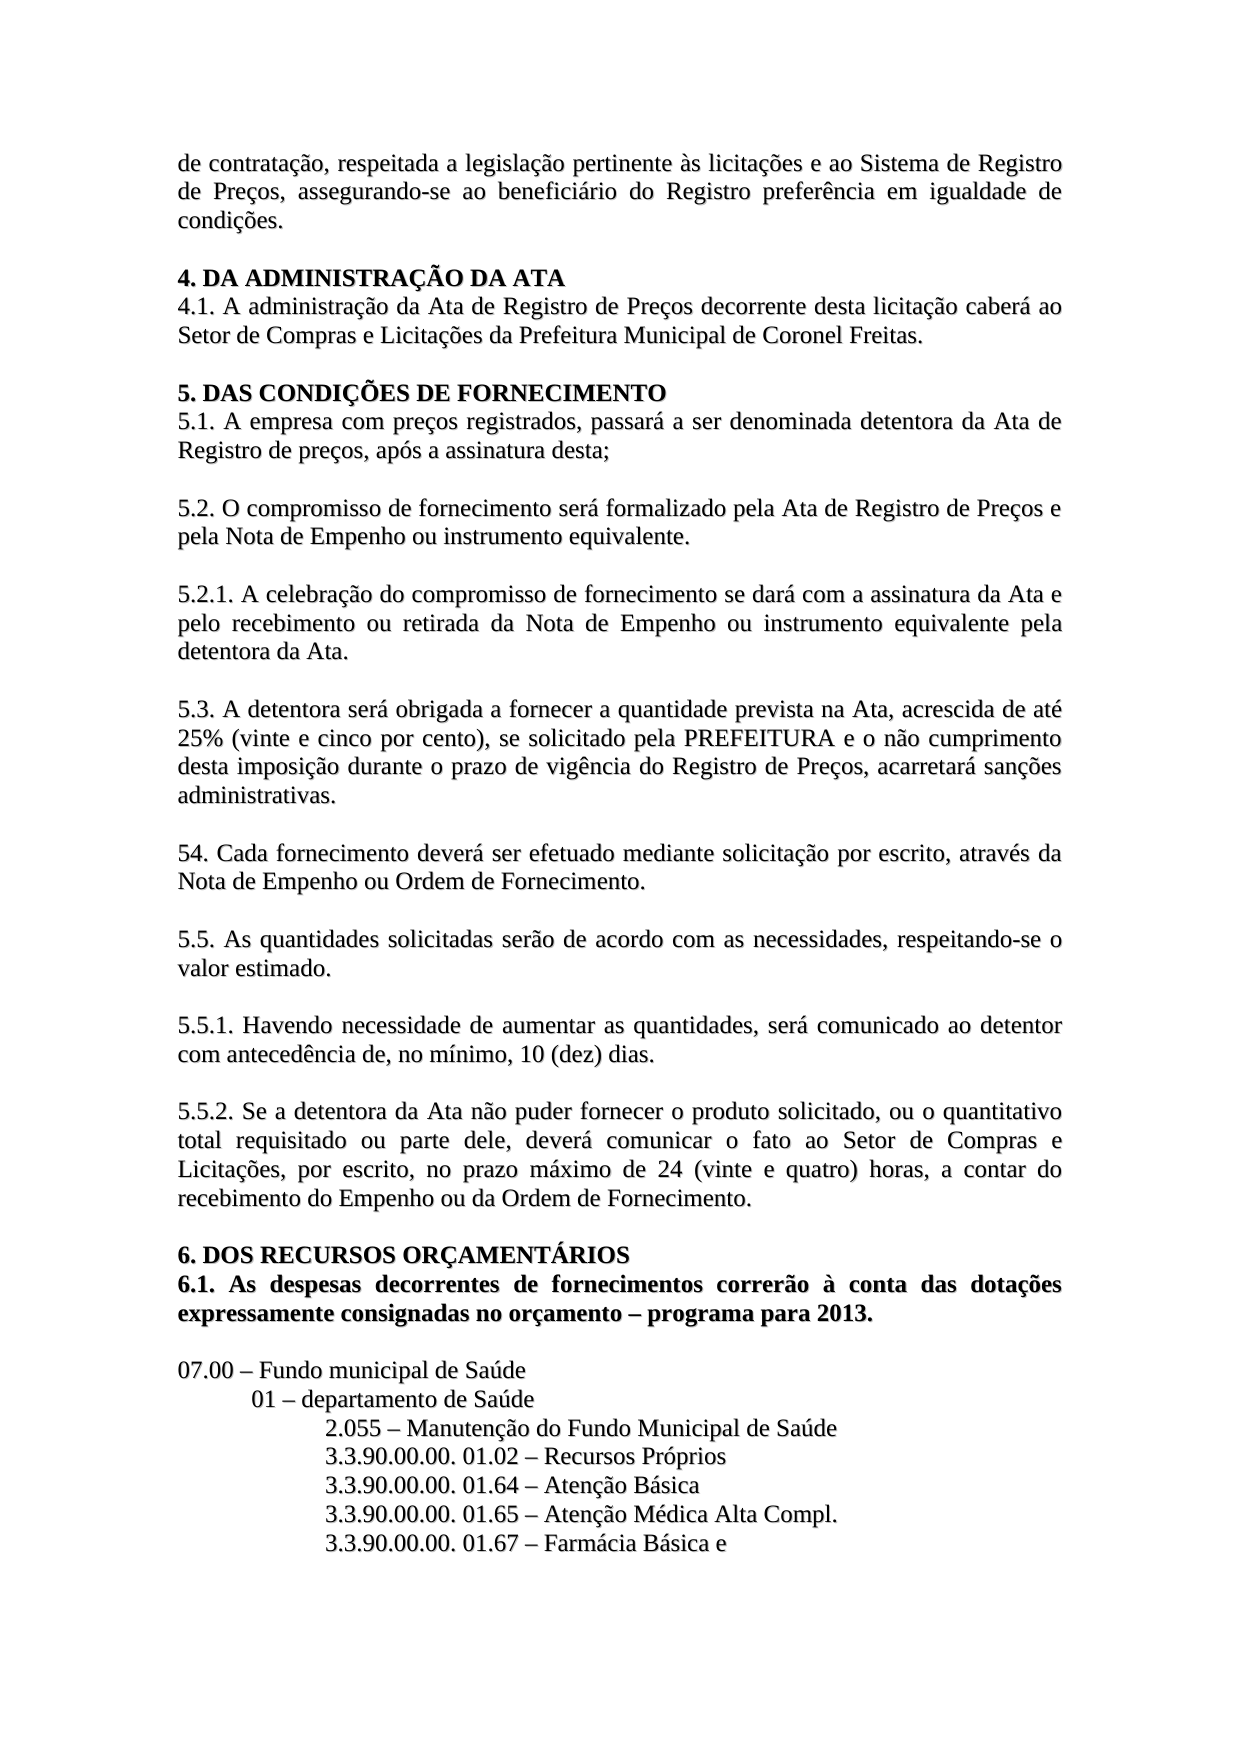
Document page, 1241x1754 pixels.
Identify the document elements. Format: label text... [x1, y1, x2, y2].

text 6. DOS RECURSOS ORÇAMENTÁRIOS [177, 1240, 1063, 1269]
text 2.055 – Manutenção do Fundo Municipal de Saúde [177, 1413, 1063, 1441]
text 5.3. A detentora será obrigada a fornecer a quantidade prevista na Ata, acrescida de até 25% (vinte e cinco por cento), se solicitado pela PREFEITURA e o não cumprimento desta imposição durante o prazo de vigência do Registro de Preços, acarretará sanções administrativas. [177, 694, 1063, 809]
text 5.5.1. Havendo necessidade de aumentar as quantidades, será comunicado ao detentor com antecedência de, no mínimo, 10 (dez) dias. [177, 1010, 1063, 1068]
text 5.1. A empresa com preços registrados, passará a ser denominada detentora da Ata de Registro de preços, após a assinatura desta; [177, 406, 1063, 464]
text 07.00 – Fundo municipal de Saúde [177, 1355, 1063, 1384]
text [177, 148, 1063, 234]
text 4.1. A administração da Ata de Registro de Preços decorrente desta licitação caberá ao Setor de Compras e Licitações da Prefeitura Municipal de Coronel Freitas. [177, 291, 1063, 349]
text 5.5. As quantidades solicitadas serão de acordo com as necessidades, respeitando-se o valor estimado. [177, 924, 1063, 981]
text 01 – departamento de Saúde [177, 1384, 1063, 1413]
text 5.2.1. A celebração do compromisso de fornecimento se dará com a assinatura da Ata e pelo recebimento ou retirada da Nota de Empenho ou instrumento equivalente pela detentora da Ata. [177, 579, 1063, 665]
text 3.3.90.00.00. 01.02 – Recursos Próprios [177, 1441, 1063, 1470]
text 54. Cada fornecimento deverá ser efetuado mediante solicitação por escrito, através da Nota de Empenho ou Ordem de Fornecimento. [177, 838, 1063, 895]
text 3.3.90.00.00. 01.64 – Atenção Básica [177, 1470, 1063, 1499]
text 3.3.90.00.00. 01.65 – Atenção Médica Alta Compl. [177, 1499, 1063, 1528]
text 3.3.90.00.00. 01.67 – Farmácia Básica e [177, 1528, 1063, 1556]
text 6.1. As despesas decorrentes de fornecimentos correrão à conta das dotações expressamente consignadas no orçamento – programa para 2013. [177, 1269, 1063, 1326]
text 5.2. O compromisso de fornecimento será formalizado pela Ata de Registro de Preços e pela Nota de Empenho ou instrumento equivalente. [177, 493, 1063, 550]
text 5. DAS CONDIÇÕES DE FORNECIMENTO [177, 378, 1063, 406]
text 4. DA ADMINISTRAÇÃO DA ATA [177, 263, 1063, 291]
text 5.5.2. Se a detentora da Ata não puder fornecer o produto solicitado, ou o quantitativo total requisitado ou parte dele, deverá comunicar o fato ao Setor de Compras e Licitações, por escrito, no prazo máximo de 24 (vinte e quatro) horas, a contar do recebimento do Empenho ou da Ordem de Fornecimento. [177, 1096, 1063, 1211]
